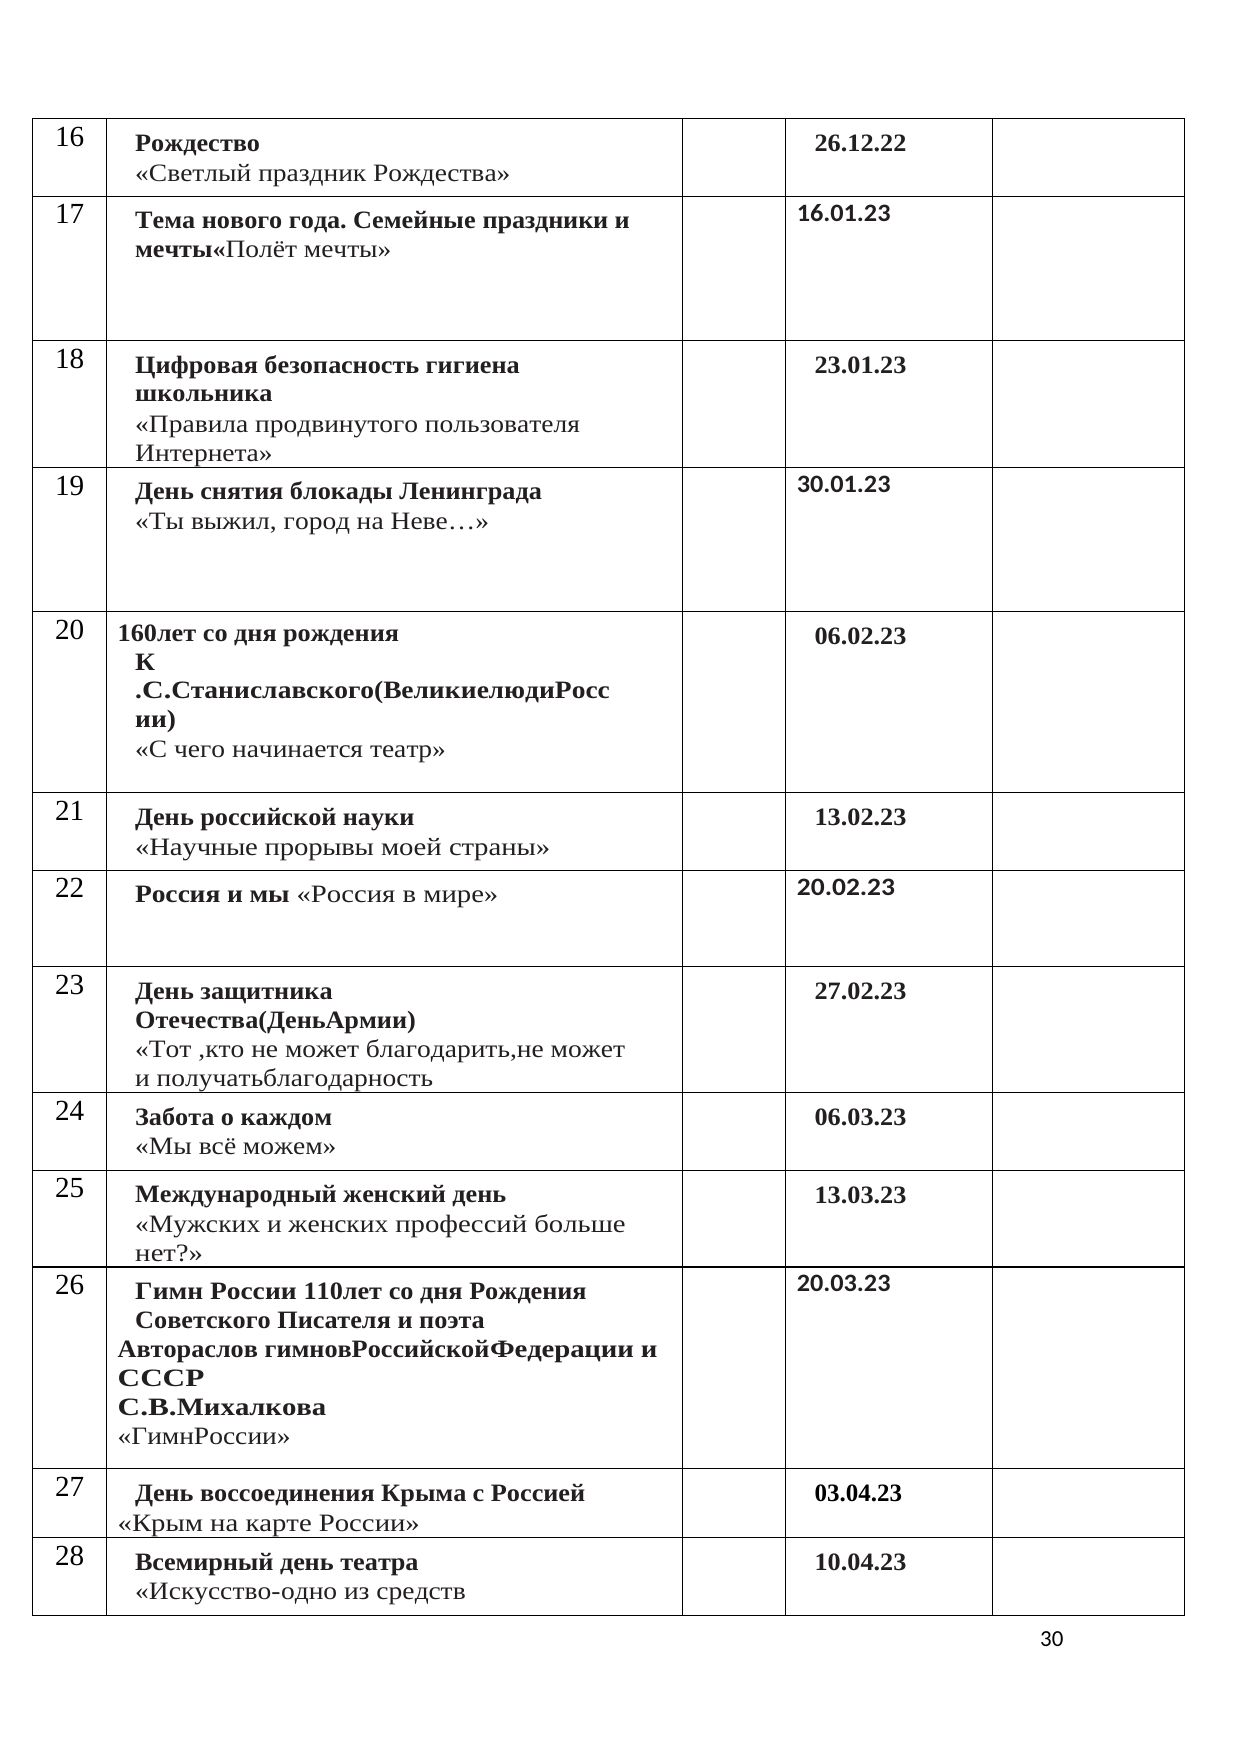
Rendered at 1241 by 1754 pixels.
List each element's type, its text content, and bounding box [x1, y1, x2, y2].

table_cell 13.02.23 [786, 793, 992, 869]
table_cell 23.01.23 [786, 341, 992, 467]
table_cell День воссоединения Крыма с Россией «Крым на карте России» [107, 1469, 682, 1537]
table_cell [683, 197, 785, 340]
table_cell [993, 1538, 1184, 1614]
table_cell [683, 341, 785, 467]
table_cell Гимн России 110лет со дня Рождения Советского Писателя и поэта Автораслов гимновРоссийскойФедерации и СССР С.В.Михалкова «ГимнРоссии» [107, 1268, 682, 1468]
table_cell [993, 967, 1184, 1092]
table_cell 19 [33, 468, 106, 611]
table_cell 27.02.23 [786, 967, 992, 1092]
table_cell [993, 197, 1184, 340]
table_cell [683, 1469, 785, 1537]
table_cell [993, 1093, 1184, 1169]
table_cell 16 [33, 119, 106, 196]
table_cell [993, 341, 1184, 467]
table_cell [993, 871, 1184, 966]
table_cell Забота о каждом «Мы всё можем» [107, 1093, 682, 1169]
table_cell Рождество «Светлый праздник Рождества» [107, 119, 682, 196]
table_cell 28 [33, 1538, 106, 1614]
table_cell 30.01.23 [786, 468, 992, 611]
table_cell 10.04.23 [786, 1538, 992, 1614]
table_cell 03.04.23 [786, 1469, 992, 1537]
table_cell 24 [33, 1093, 106, 1169]
table_cell [683, 1268, 785, 1468]
table_cell 18 [33, 341, 106, 467]
table_cell 21 [33, 793, 106, 869]
table_cell 26.12.22 [786, 119, 992, 196]
table_cell [683, 468, 785, 611]
table_cell 06.02.23 [786, 612, 992, 792]
table_cell [993, 1171, 1184, 1266]
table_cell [107, 1538, 682, 1614]
table_cell [993, 468, 1184, 611]
table_cell 20.03.23 [786, 1268, 992, 1468]
table_cell 160лет со дня рождения К.С.Станиславского(ВеликиелюдиРоссии) «С чего начинается театр» [107, 612, 682, 792]
table_cell День снятия блокады Ленинграда «Ты выжил, город на Неве…» [107, 468, 682, 611]
table_cell 13.03.23 [786, 1171, 992, 1266]
table_cell Цифровая безопасность гигиена школьника «Правила продвинутого пользователя Интернета» [107, 341, 682, 467]
table_cell 27 [33, 1469, 106, 1537]
table_cell День российской науки «Научные прорывы моей страны» [107, 793, 682, 869]
table_cell [683, 1093, 785, 1169]
table_cell 20 [33, 612, 106, 792]
table_cell 06.03.23 [786, 1093, 992, 1169]
table_cell День защитника Отечества(ДеньАрмии) «Тот ,кто не может благодарить,не может и получатьблагодарность [107, 967, 682, 1092]
table_cell [683, 793, 785, 869]
table_cell [993, 119, 1184, 196]
table_cell [683, 1171, 785, 1266]
table_cell [683, 1538, 785, 1614]
table_cell [993, 793, 1184, 869]
table_cell 22 [33, 871, 106, 966]
table_cell [683, 612, 785, 792]
table_cell 16.01.23 [786, 197, 992, 340]
table_cell 17 [33, 197, 106, 340]
table_cell [993, 612, 1184, 792]
table_cell Россия и мы «Россия в мире» [107, 871, 682, 966]
table_cell Международный женский день «Мужских и женских профессий больше нет?» [107, 1171, 682, 1266]
table_cell [683, 967, 785, 1092]
table_cell Тема нового года. Семейные праздники и мечты«Полёт мечты» [107, 197, 682, 340]
table_cell 25 [33, 1171, 106, 1266]
table_cell [993, 1268, 1184, 1468]
table_cell [993, 1469, 1184, 1537]
table_cell 26 [33, 1268, 106, 1468]
table_cell 23 [33, 967, 106, 1092]
table_cell [683, 871, 785, 966]
table_cell [683, 119, 785, 196]
table_cell 20.02.23 [786, 871, 992, 966]
